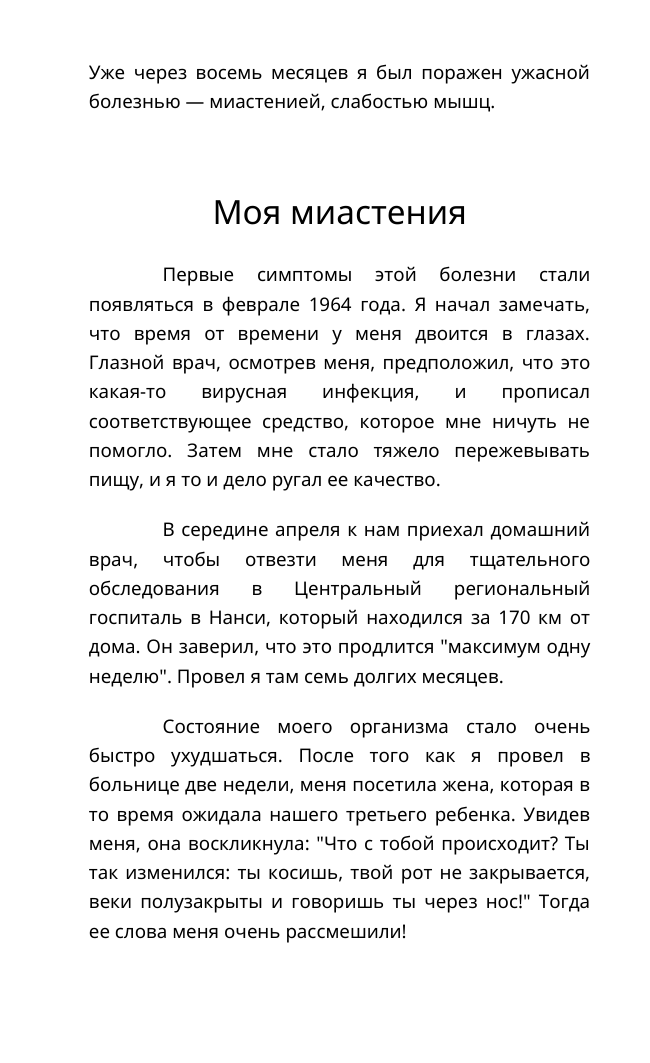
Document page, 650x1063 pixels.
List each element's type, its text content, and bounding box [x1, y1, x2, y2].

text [89, 59, 591, 114]
text Первые симптомы этой болезни стали появляться в феврале 1964 года. Я начал замечать, что время от времени у меня двоится в глазах. Глазной врач, осмотрев меня, предположил, что это какая-то ви­русная инфекция, и прописал соответствующее средство, которое мне ничуть не помогло. Затем мне стало тяжело пережевывать пищу, и я то и дело ругал ее качество. [89, 262, 591, 492]
text Моя миастения [89, 188, 591, 234]
text В середине апреля к нам приехал домашний врач, чтобы отвезти меня для тщательного обследования в Центральный региональный госпиталь в Нанси, который находился за 170 км от дома. Он заверил, что это продлится "максимум одну неделю". Провел я там семь долгих месяцев. [89, 517, 591, 688]
text Состояние моего организма стало очень быстро ухудшаться. После того как я провел в больнице две недели, меня посетила жена, которая в то время ожидала нашего третьего ребенка. Увидев меня, она воскликнула: "Что с тобой происходит? Ты так изменился: ты косишь, твой рот не закрывается, веки полузакрыты и говоришь ты через нос!" Тогда ее слова меня очень рассмешили! [89, 713, 591, 943]
